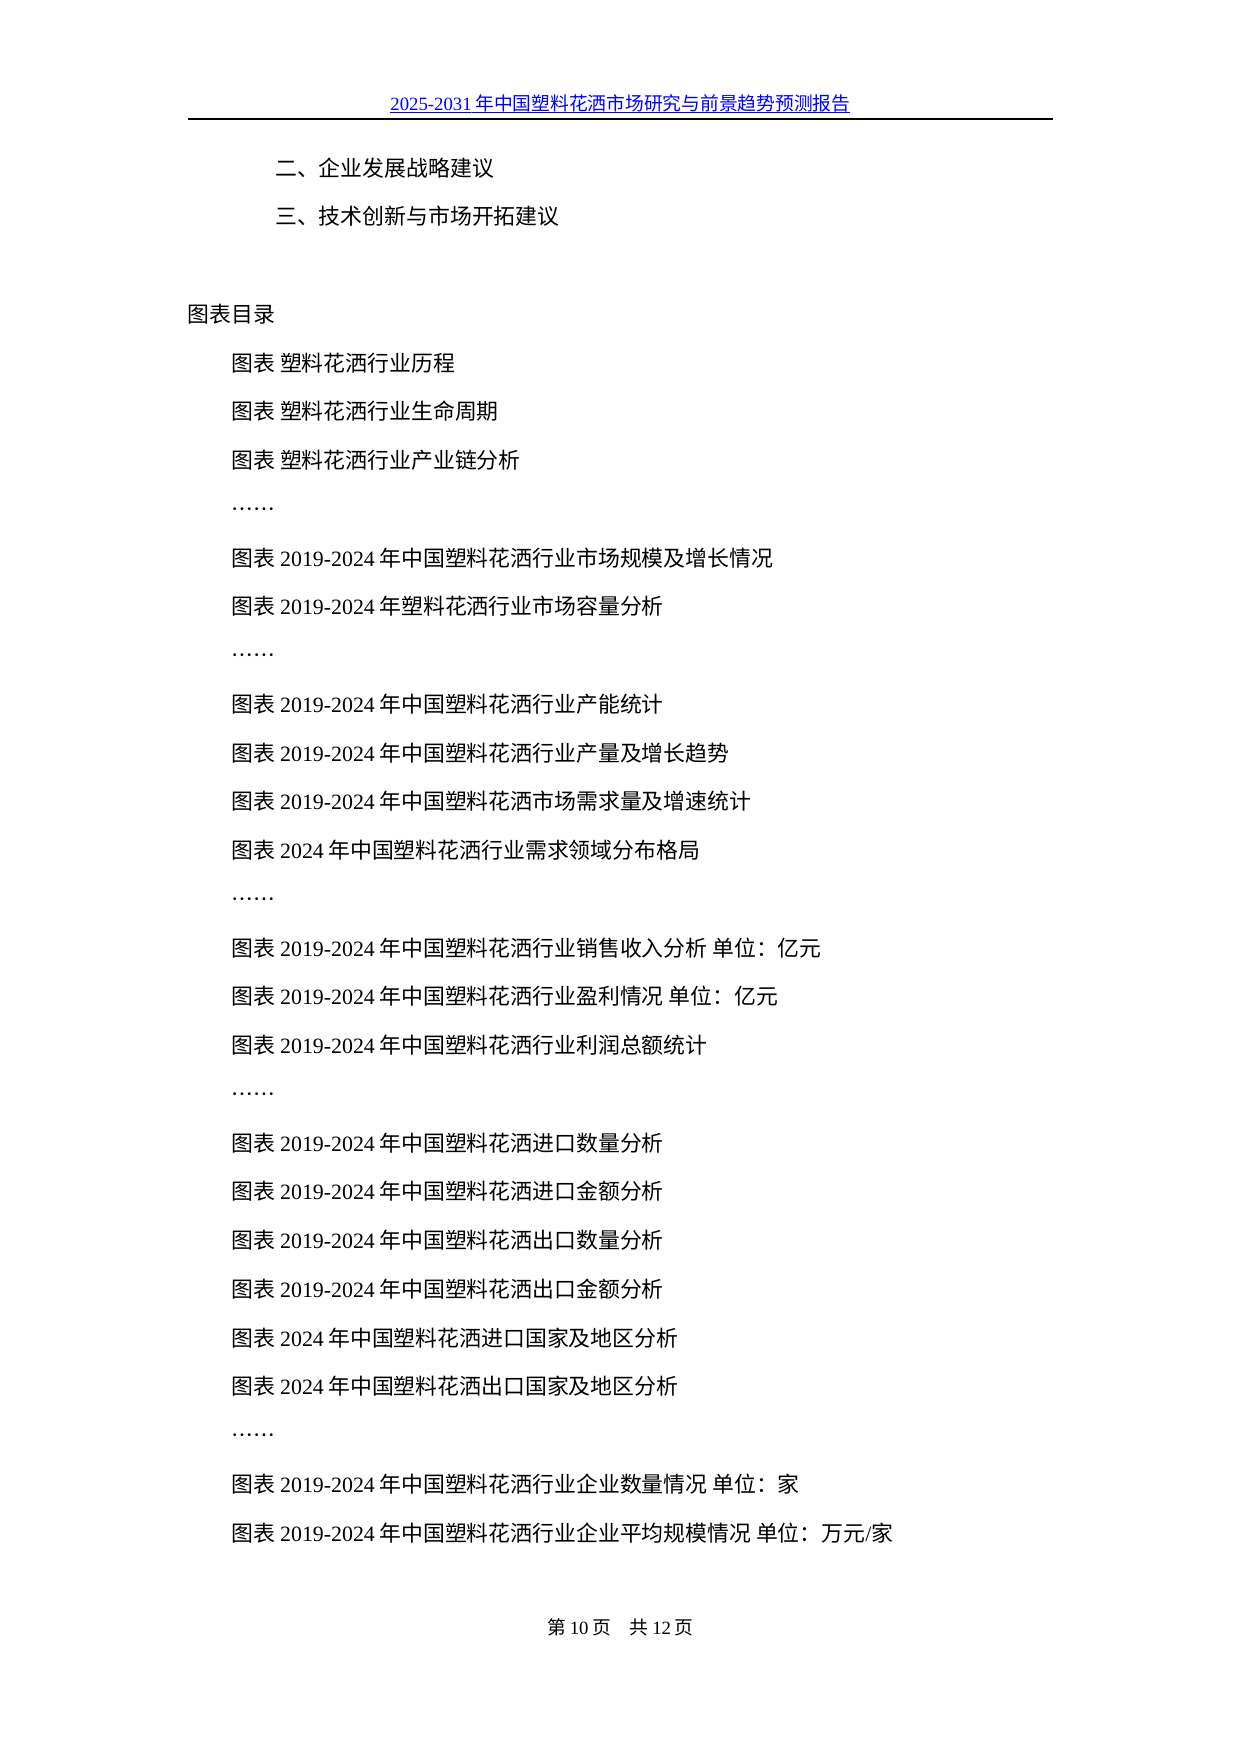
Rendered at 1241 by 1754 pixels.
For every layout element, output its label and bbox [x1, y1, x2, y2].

text [187, 150, 1053, 1548]
